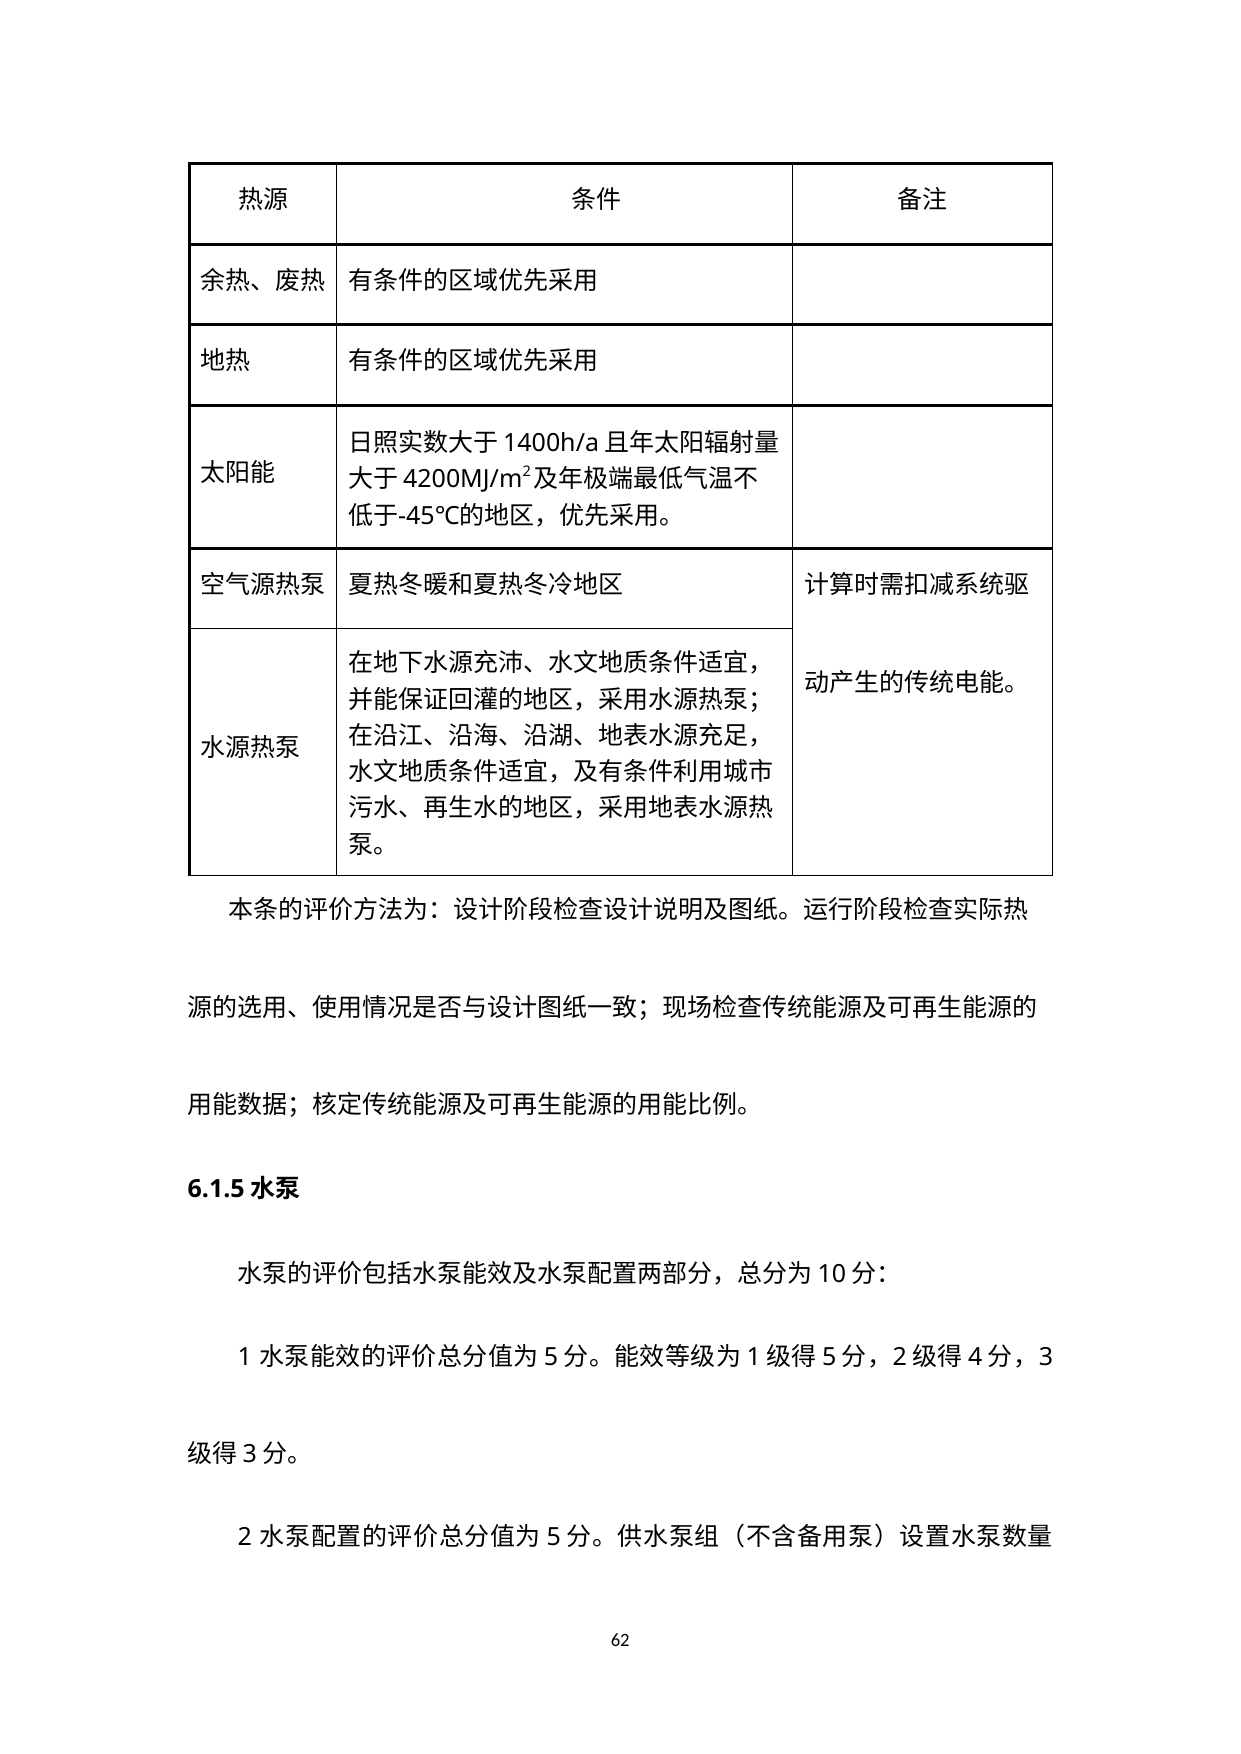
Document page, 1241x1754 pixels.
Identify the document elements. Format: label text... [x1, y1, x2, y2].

table_cell [793, 246, 1052, 323]
table_cell 空气源热泵 [191, 550, 336, 628]
table_cell 在地下水源充沛、水文地质条件适宜，并能保证回灌的地区，采用水源热泵； 在沿江、沿海、沿湖、地表水源充足，水文地质条件适宜，及有条件利用城市污水、再生水的地区，采用地表水源热泵。 [337, 629, 792, 874]
table_cell [793, 326, 1052, 404]
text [187, 1502, 1053, 1567]
subtitle 6.1.5水泵 [187, 1154, 1053, 1219]
table_cell 地热 [191, 326, 336, 404]
table_header 热源 [191, 165, 336, 243]
table_cell 日照实数大于1400h/a且年太阳辐射量大于4200MJ/m2及年极端最低气温不低于-45℃的地区，优先采用。 [337, 407, 792, 547]
table_cell [793, 407, 1052, 547]
table_cell 有条件的区域优先采用 [337, 326, 792, 404]
table_cell 夏热冬暖和夏热冬冷地区 [337, 550, 792, 628]
text 1 水泵能效的评价总分值为5分。能效等级为1级得5分，2级得4分，3级得3分。 [187, 1322, 1053, 1484]
table_cell 太阳能 [191, 407, 336, 547]
text 水泵的评价包括水泵能效及水泵配置两部分，总分为10分： [187, 1239, 1053, 1304]
table_header 条件 [337, 165, 792, 243]
table_cell 有条件的区域优先采用 [337, 246, 792, 323]
table_cell 计算时需扣减系统驱动产生的传统电能。 [793, 550, 1052, 874]
table_cell 水源热泵 [191, 629, 336, 874]
table_header 备注 [793, 165, 1052, 243]
text 本条的评价方法为：设计阶段检查设计说明及图纸。运行阶段检查实际热源的选用、使用情况是否与设计图纸一致；现场检查传统能源及可再生能源的用能数据；核定传统能源及可再生能源的用能比例。 [187, 876, 1053, 1136]
table_cell 余热、废热 [191, 246, 336, 323]
